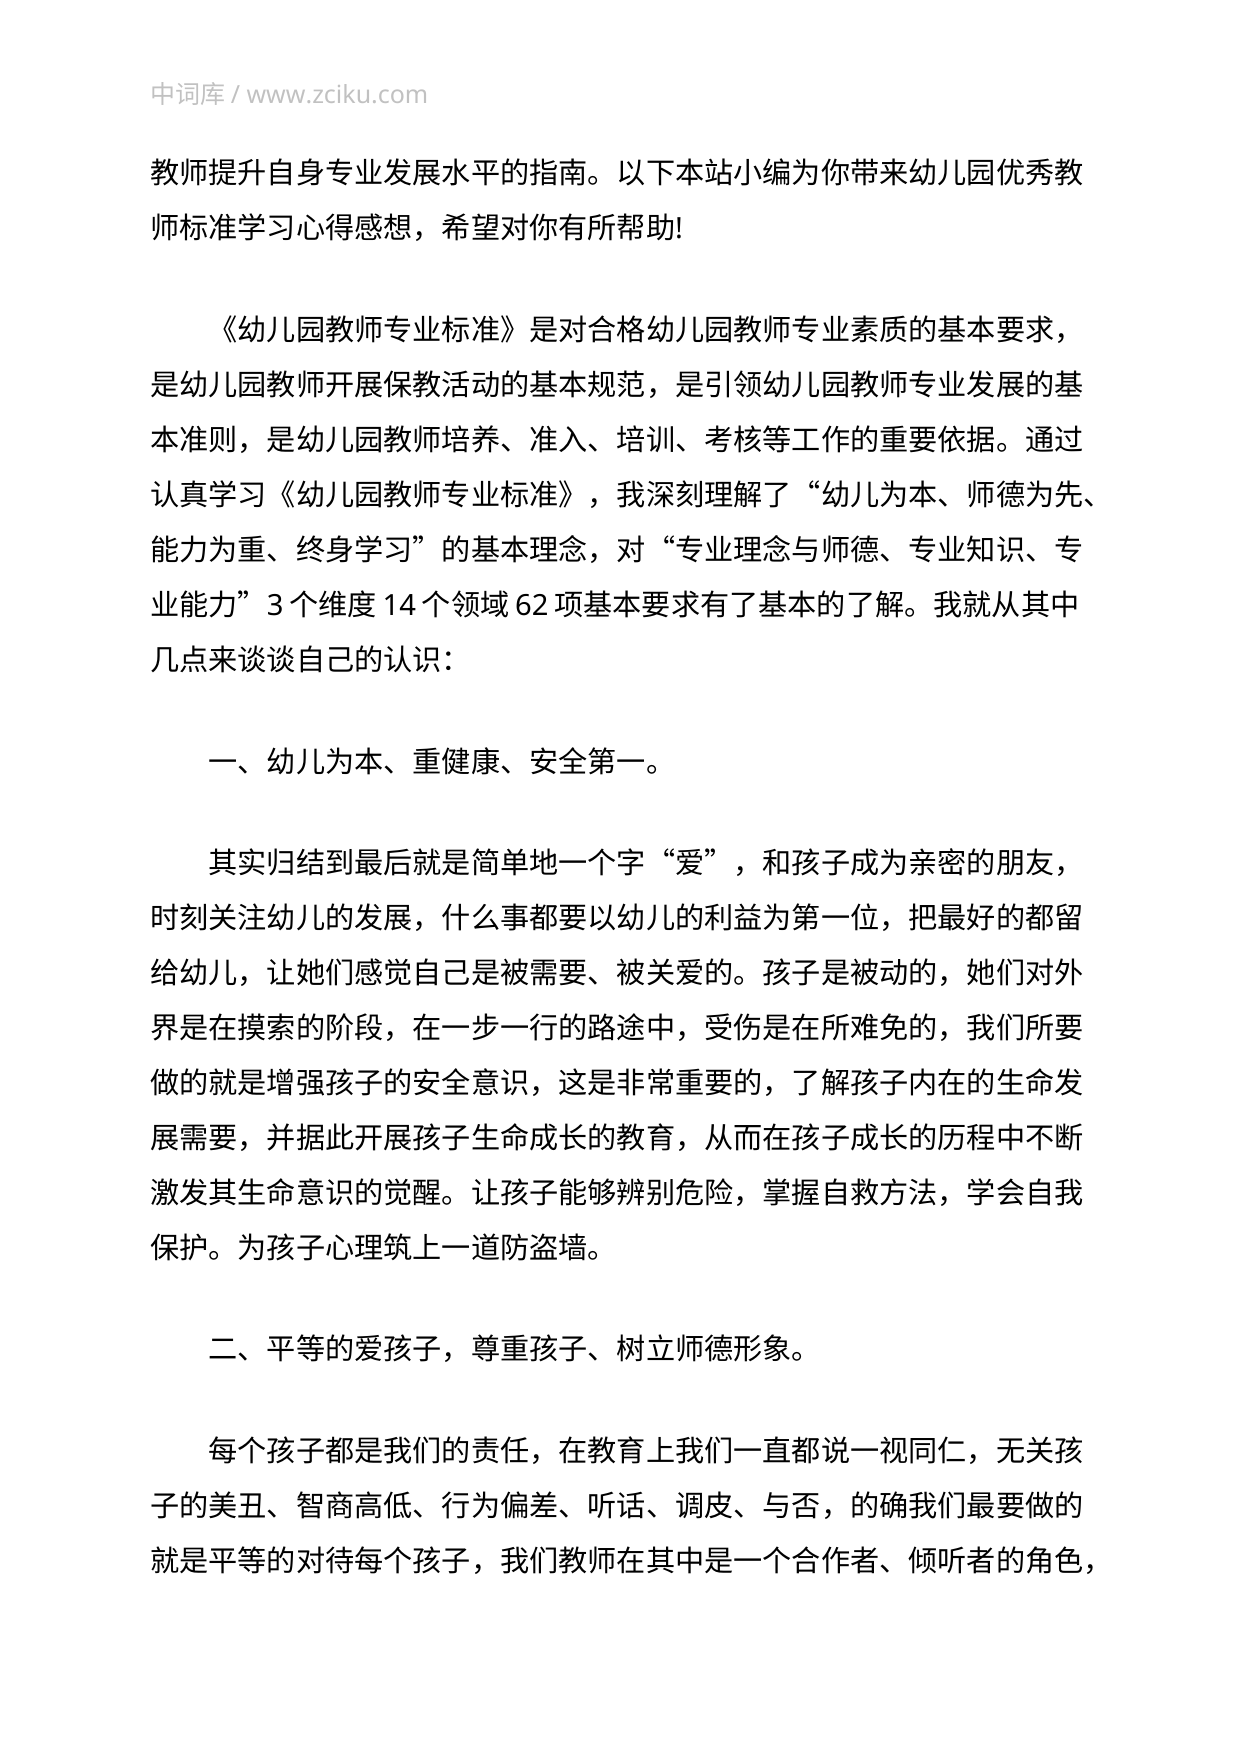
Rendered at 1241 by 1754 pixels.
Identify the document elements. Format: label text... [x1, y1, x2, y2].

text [150, 150, 1090, 247]
text 其实归结到最后就是简单地一个字“爱”，和孩子成为亲密的朋友，时刻关注幼儿的发展，什么事都要以幼儿的利益为第一位，把最好的都留给幼儿，让她们感觉自己是被需要、被关爱的。孩子是被动的，她们对外界是在摸索的阶段，在一步一行的路途中，受伤是在所难免的，我们所要做的就是增强孩子的安全意识，这是非常重要的，了解孩子内在的生命发展需要，并据此开展孩子生命成长的教育，从而在孩子成长的历程中不断激发其生命意识的觉醒。让孩子能够辨别危险，掌握自救方法，学会自我保护。为孩子心理筑上一道防盗墙。 [150, 840, 1090, 1266]
text 《幼儿园教师专业标准》是对合格幼儿园教师专业素质的基本要求，是幼儿园教师开展保教活动的基本规范，是引领幼儿园教师专业发展的基本准则，是幼儿园教师培养、准入、培训、考核等工作的重要依据。通过认真学习《幼儿园教师专业标准》，我深刻理解了“幼儿为本、师德为先、能力为重、终身学习”的基本理念，对“专业理念与师德、专业知识、专业能力”3个维度14个领域62项基本要求有了基本的了解。我就从其中几点来谈谈自己的认识： [150, 307, 1090, 679]
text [150, 1428, 1090, 1580]
text 一、幼儿为本、重健康、安全第一。 [150, 738, 1090, 780]
text 二、平等的爱孩子，尊重孩子、树立师德形象。 [150, 1326, 1090, 1368]
